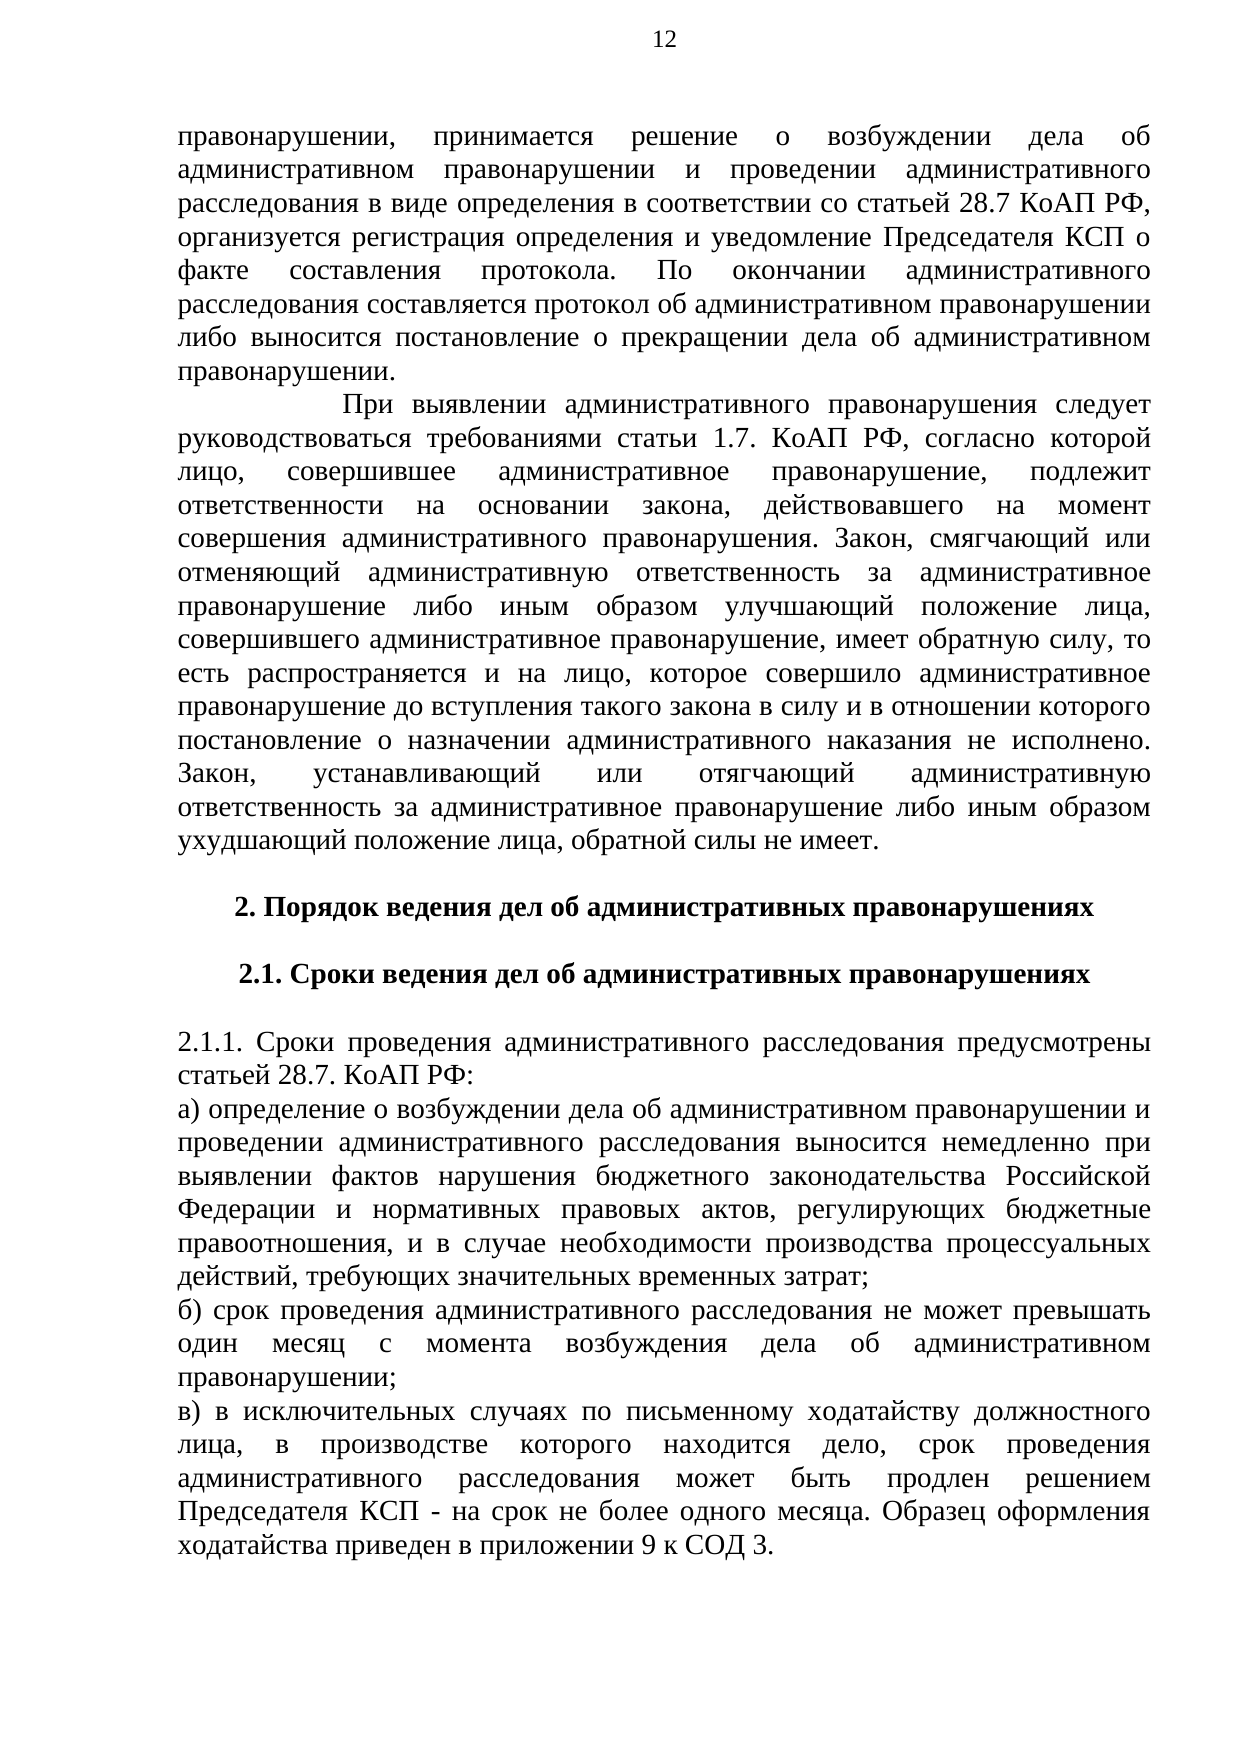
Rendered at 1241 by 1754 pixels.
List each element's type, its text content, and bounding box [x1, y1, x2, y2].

text 2.1.1. Сроки проведения административного расследования предусмотрены статьей 28.7. КоАП РФ: [177, 1024, 1152, 1091]
text в) в исключительных случаях по письменному ходатайству должностного лица, в производстве которого находится дело, срок проведения административного расследования может быть продлен решением Председателя КСП - на срок не более одного месяца. Образец оформления ходатайства приведен в приложении 9 к СОД 3. [177, 1393, 1152, 1560]
text 2.1. Сроки ведения дел об административных правонарушениях [177, 957, 1152, 990]
text 2. Порядок ведения дел об административных правонарушениях [177, 889, 1152, 923]
text а) определение о возбуждении дела об административном правонарушении и проведении административного расследования выносится немедленно при выявлении фактов нарушения бюджетного законодательства Российской Федерации и нормативных правовых актов, регулирующих бюджетные правоотношения, и в случае необходимости производства процессуальных действий, требующих значительных временных затрат; [177, 1091, 1152, 1292]
text При выявлении административного правонарушения следует руководствоваться требованиями статьи 1.7. КоАП РФ, согласно которой лицо, совершившее административное правонарушение, подлежит ответственности на основании закона, действовавшего на момент совершения административного правонарушения. Закон, смягчающий или отменяющий административную ответственность за административное правонарушение либо иным образом улучшающий положение лица, совершившего административное правонарушение, имеет обратную силу, то есть распространяется и на лицо, которое совершило административное правонарушение до вступления такого закона в силу и в отношении которого постановление о назначении административного наказания не исполнено. Закон, устанавливающий или отягчающий административную ответственность за административное правонарушение либо иным образом ухудшающий положение лица, обратной силы не имеет. [177, 386, 1152, 856]
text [177, 118, 1152, 386]
text б) срок проведения административного расследования не может превышать один месяц с момента возбуждения дела об административном правонарушении; [177, 1292, 1152, 1393]
